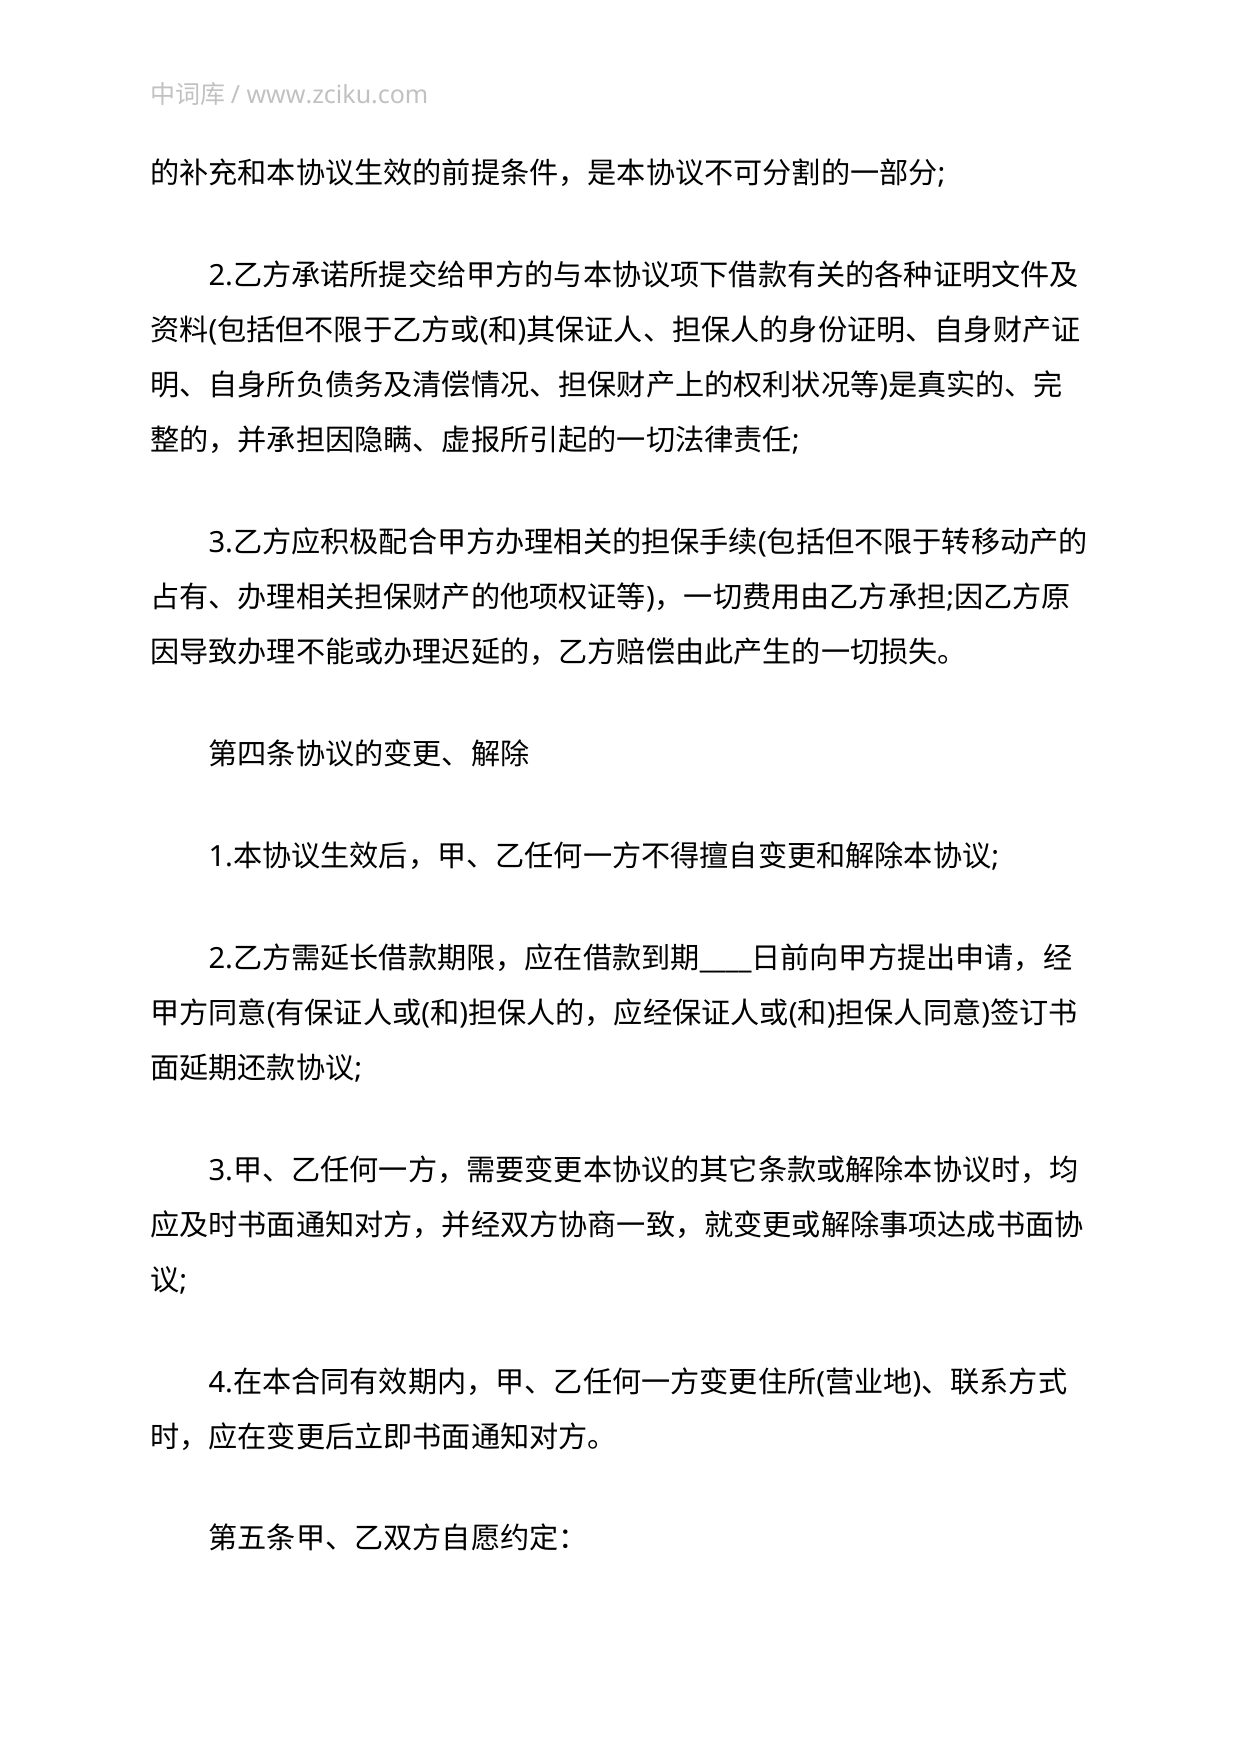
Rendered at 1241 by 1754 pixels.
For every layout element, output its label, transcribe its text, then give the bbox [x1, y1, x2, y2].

text 第五条甲、乙双方自愿约定： [150, 1515, 1090, 1557]
text 第四条协议的变更、解除 [150, 731, 1090, 773]
text 3.甲、乙任何一方，需要变更本协议的其它条款或解除本协议时，均应及时书面通知对方，并经双方协商一致，就变更或解除事项达成书面协议; [150, 1146, 1090, 1299]
text 3.乙方应积极配合甲方办理相关的担保手续(包括但不限于转移动产的占有、办理相关担保财产的他项权证等)，一切费用由乙方承担;因乙方原因导致办理不能或办理迟延的，乙方赔偿由此产生的一切损失。 [150, 519, 1090, 671]
text 2.乙方需延长借款期限，应在借款到期____日前向甲方提出申请，经甲方同意(有保证人或(和)担保人的，应经保证人或(和)担保人同意)签订书面延期还款协议; [150, 934, 1090, 1087]
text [150, 150, 1090, 192]
text 4.在本合同有效期内，甲、乙任何一方变更住所(营业地)、联系方式时，应在变更后立即书面通知对方。 [150, 1358, 1090, 1456]
text 1.本协议生效后，甲、乙任何一方不得擅自变更和解除本协议; [150, 832, 1090, 875]
text 2.乙方承诺所提交给甲方的与本协议项下借款有关的各种证明文件及资料(包括但不限于乙方或(和)其保证人、担保人的身份证明、自身财产证明、自身所负债务及清偿情况、担保财产上的权利状况等)是真实的、完整的，并承担因隐瞒、虚报所引起的一切法律责任; [150, 252, 1090, 459]
